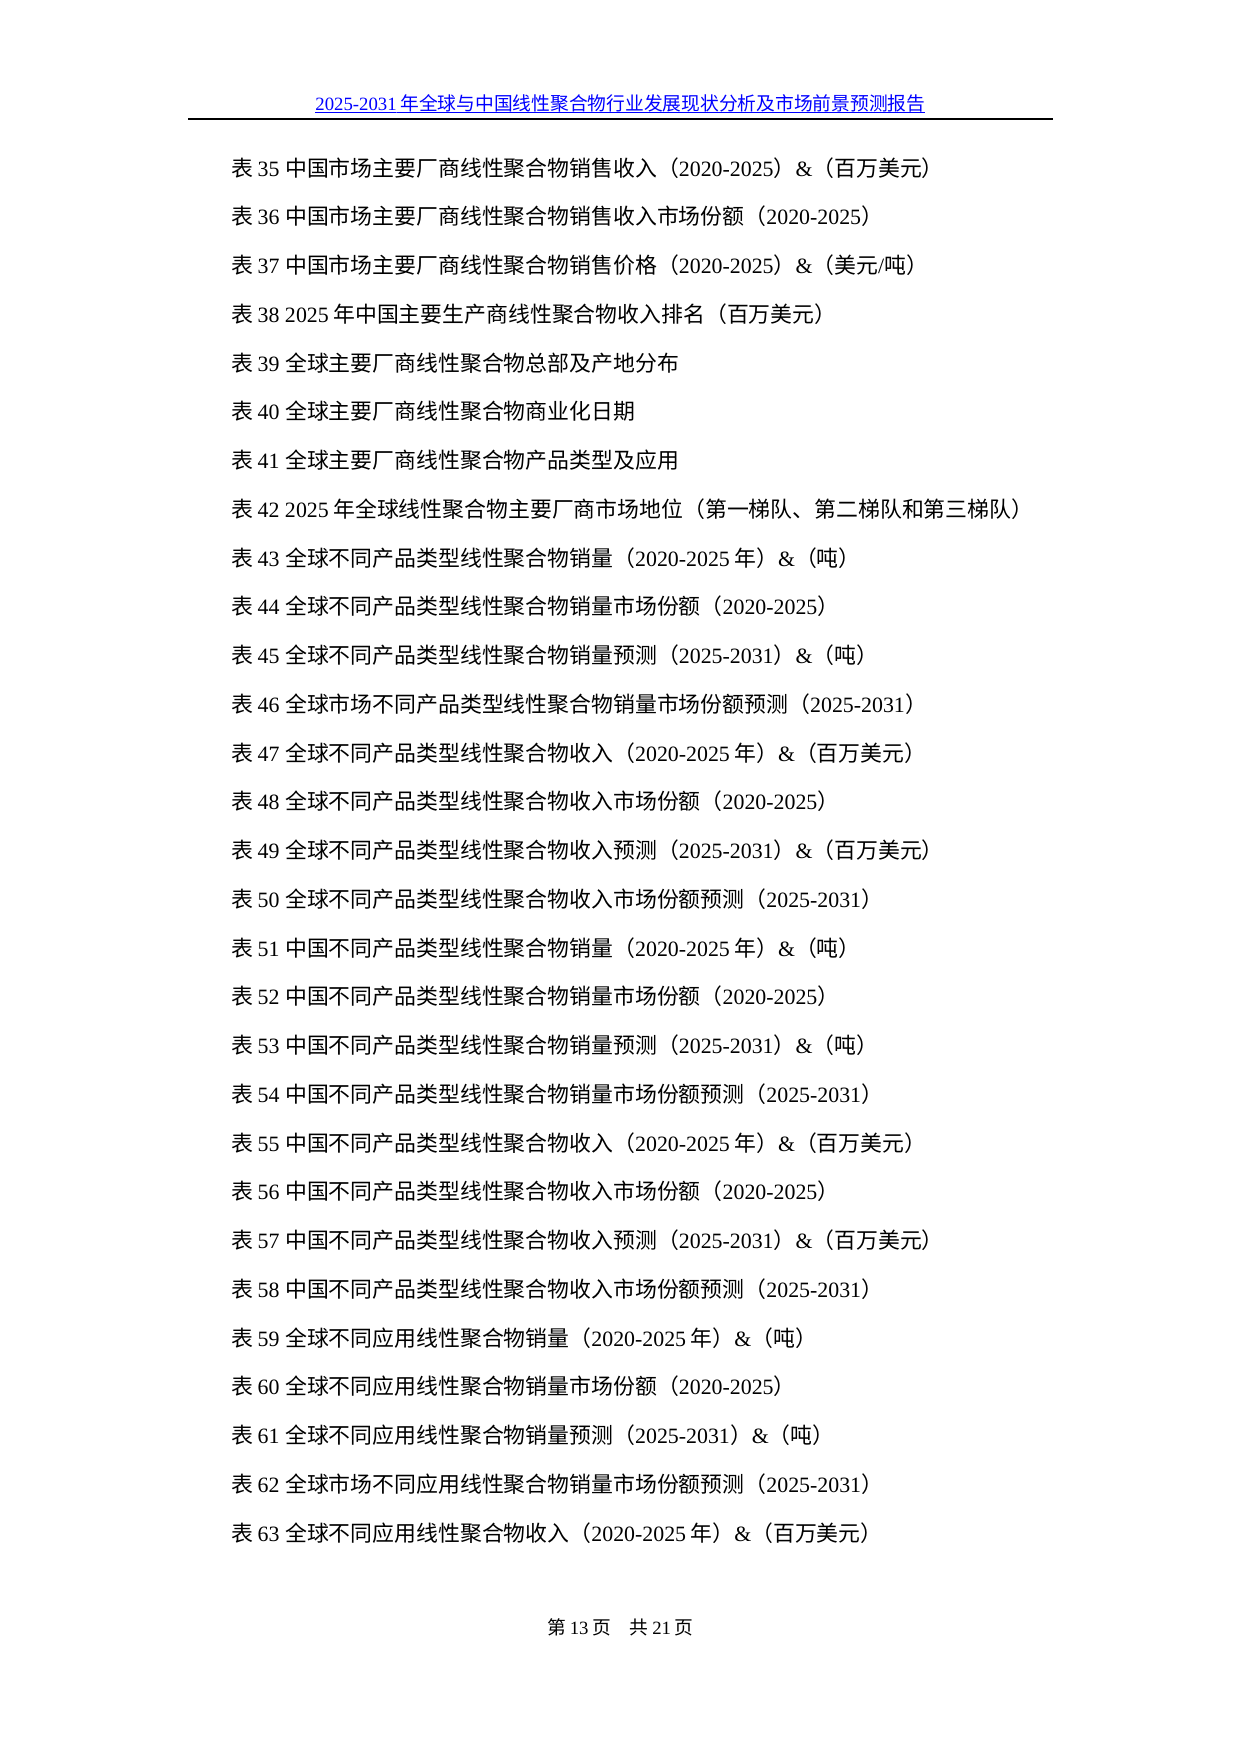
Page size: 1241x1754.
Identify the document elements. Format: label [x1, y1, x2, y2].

text [187, 150, 1053, 1548]
